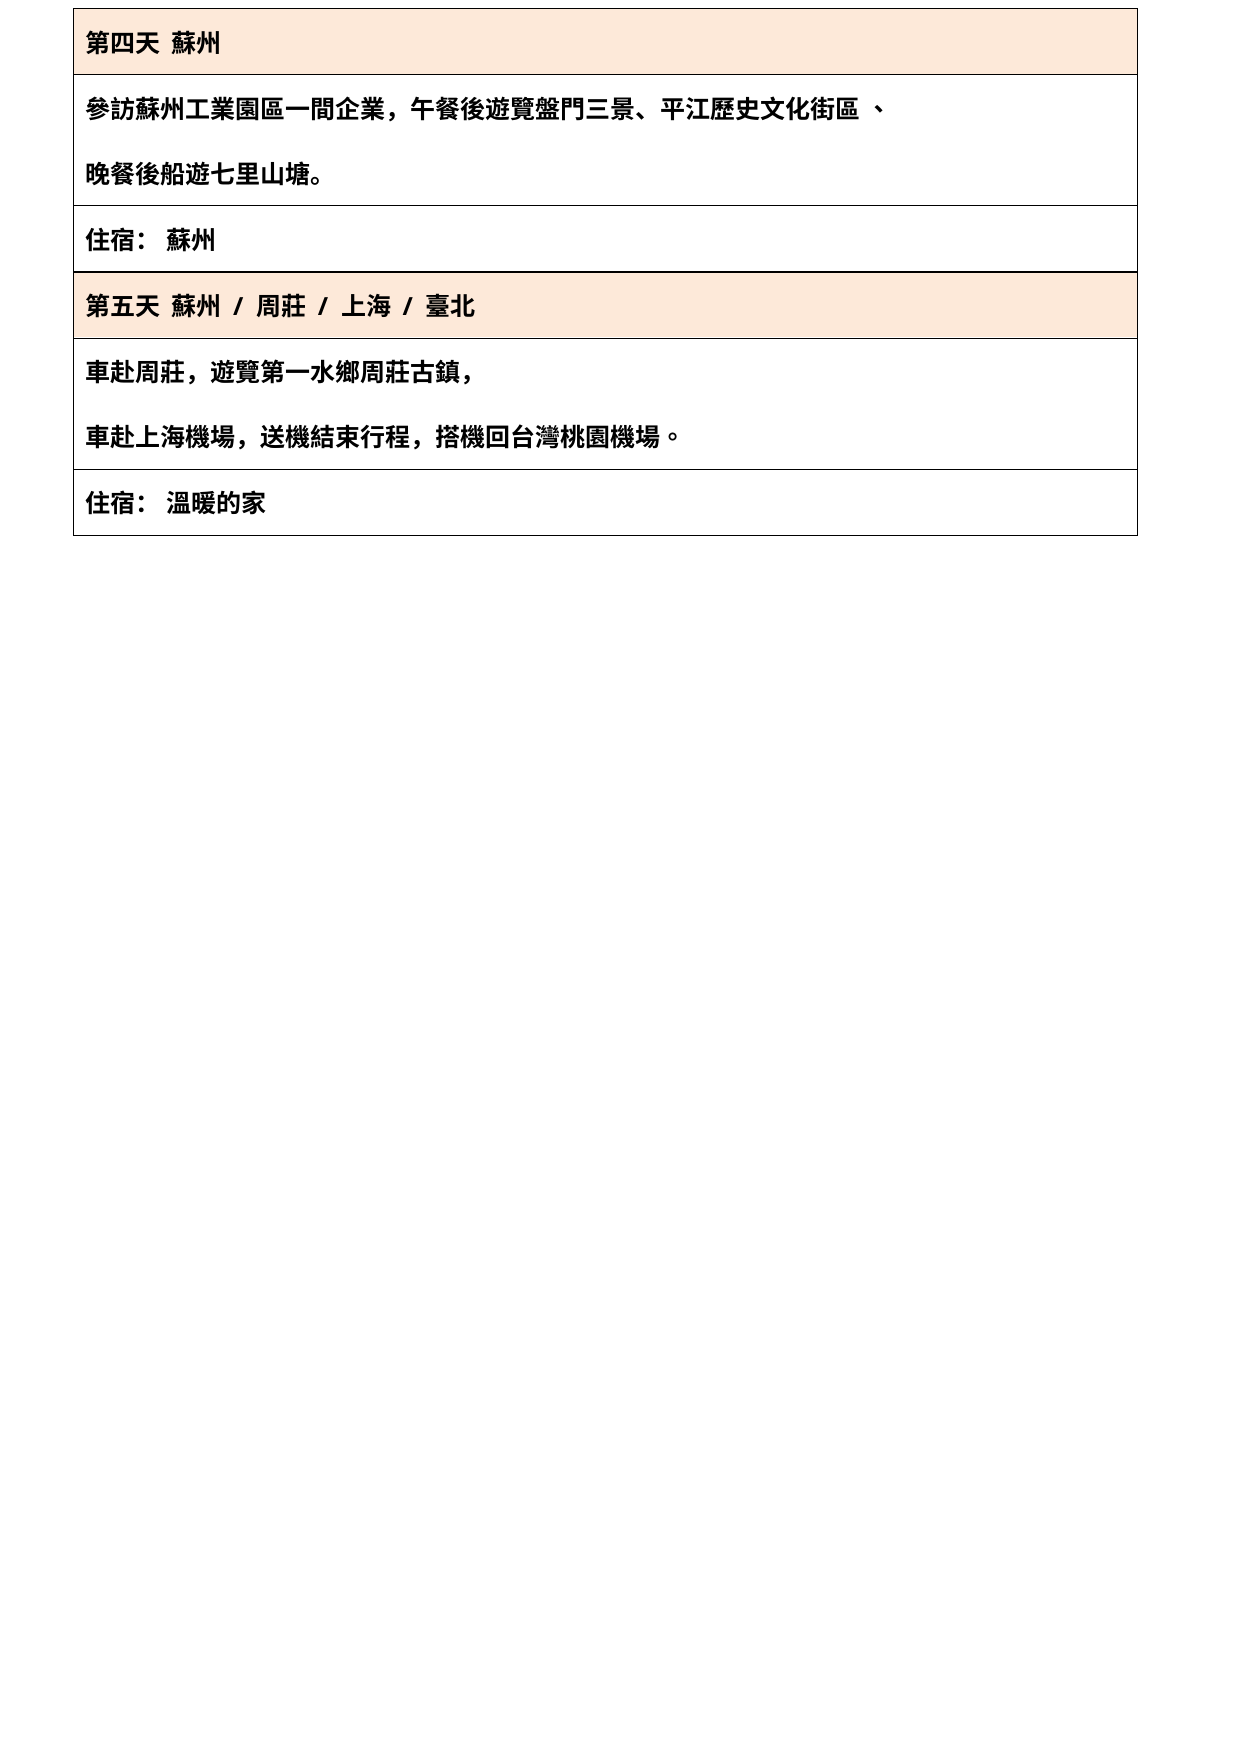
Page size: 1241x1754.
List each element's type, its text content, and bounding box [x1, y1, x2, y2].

table_cell 參訪蘇州工業園區一間企業，午餐後遊覽盤門三景、平江歷史文化街區 、 晚餐後船遊七里山塘。 [74, 75, 1137, 205]
table_cell 第五天 蘇州 / 周莊 / 上海 / 臺北 [74, 273, 1137, 337]
table_cell 車赴周莊，遊覽第一水鄉周莊古鎮， 車赴上海機場，送機結束行程，搭機回台灣桃園機場。 [74, 339, 1137, 468]
table_cell 第四天 蘇州 [74, 9, 1137, 74]
table_cell 住宿： 溫暖的家 [74, 470, 1137, 534]
table_cell 住宿： 蘇州 [74, 206, 1137, 271]
